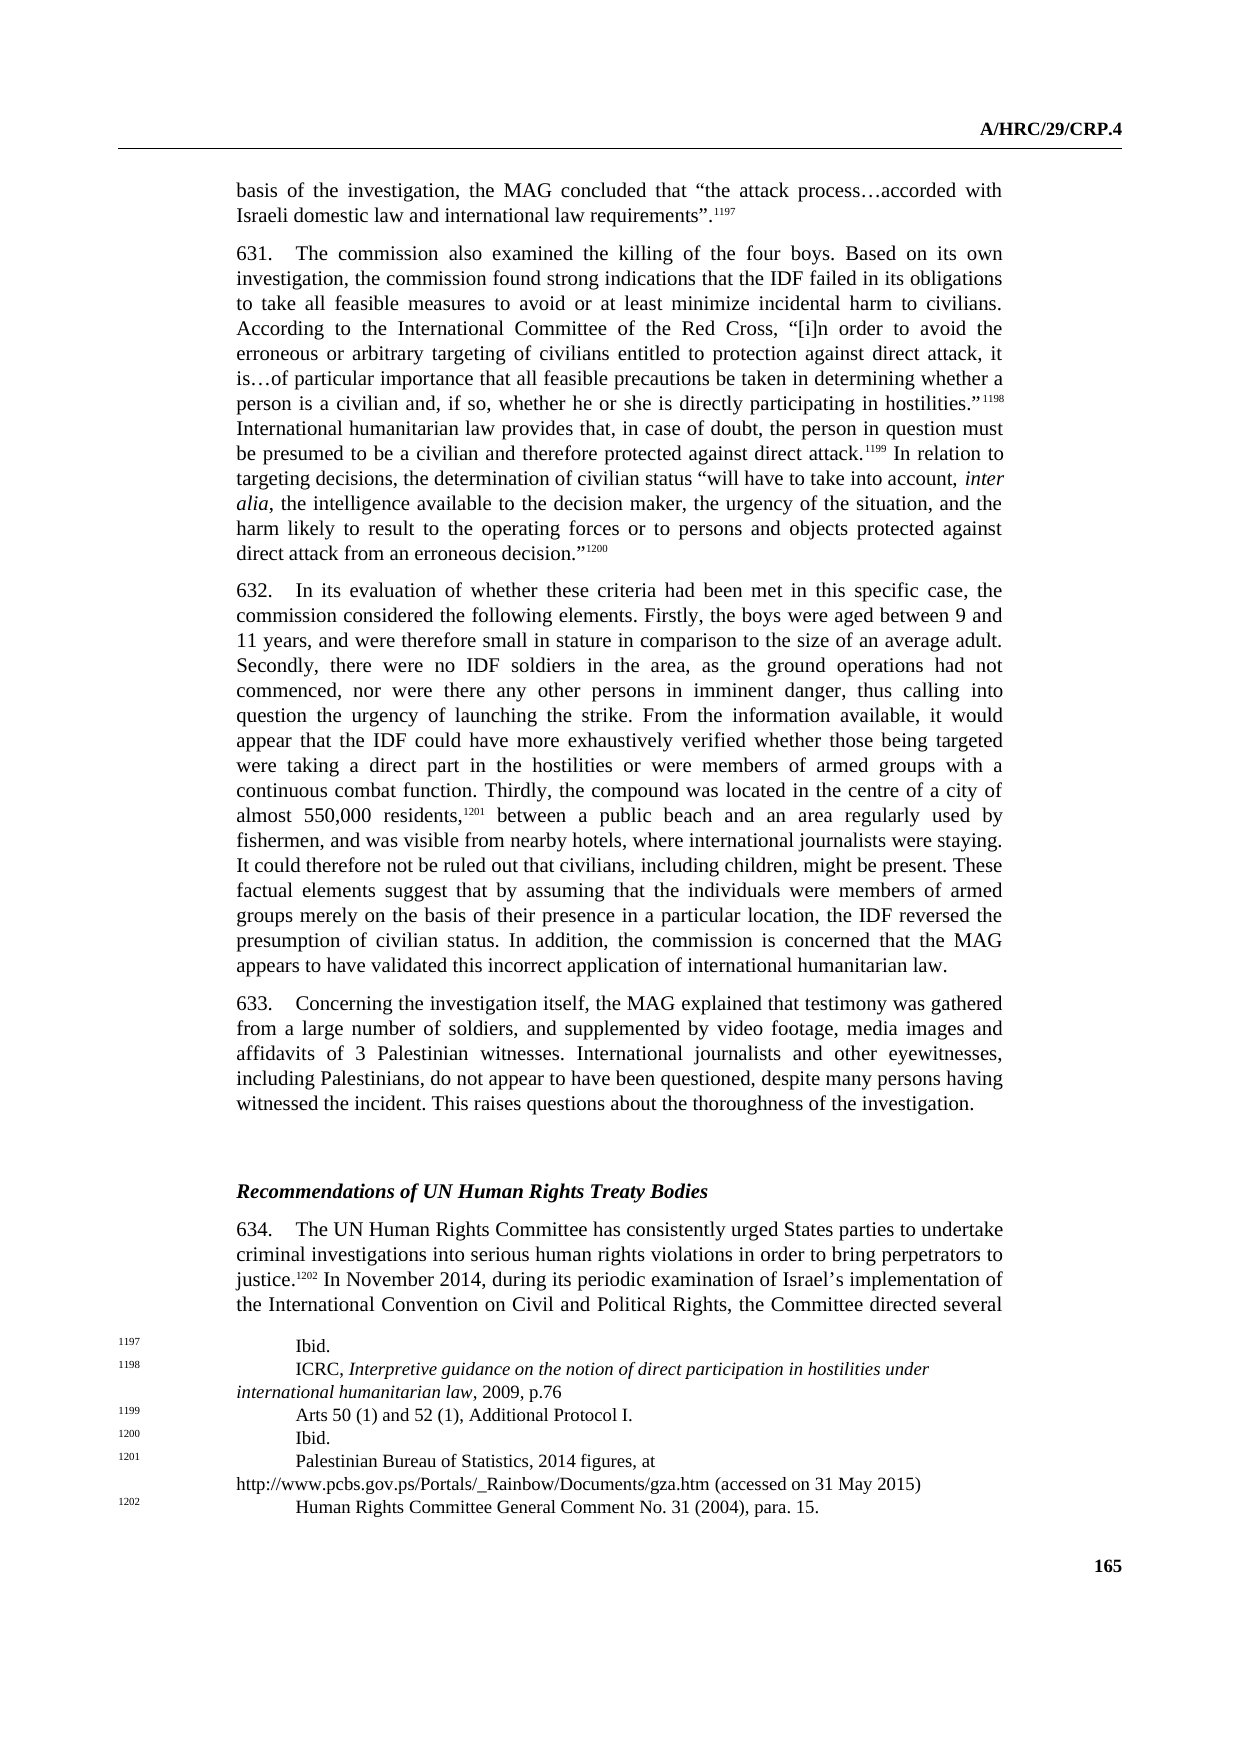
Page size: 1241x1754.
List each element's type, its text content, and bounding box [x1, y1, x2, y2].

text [236, 1216, 1004, 1316]
text 631. The commission also examined the killing of the four boys. Based on its own investigation, the commission found strong indications that the IDF failed in its obligations to take all feasible measures to avoid or at least minimize incidental harm to civilians. According to the International Committee of the Red Cross, “[i]n order to avoid the erroneous or arbitrary targeting of civilians entitled to protection against direct attack, it is…of particular importance that all feasible precautions be taken in determining whether a person is a civilian and, if so, whether he or she is directly participating in hostilities.” International humanitarian law provides that, in case of doubt, the person in question must be presumed to be a civilian and therefore protected against direct attack. In relation to targeting decisions, the determination of civilian status “will have to take into account, inter alia, the intelligence available to the decision maker, the urgency of the situation, and the harm likely to result to the operating forces or to persons and objects protected against direct attack from an erroneous decision.” [236, 240, 1004, 565]
text 633. Concerning the investigation itself, the MAG explained that testimony was gathered from a large number of soldiers, and supplemented by video footage, media images and affidavits of 3 Palestinian witnesses. International journalists and other eyewitnesses, including Palestinians, do not appear to have been questioned, despite many persons having witnessed the incident. This raises questions about the thoroughness of the investigation. [236, 990, 1004, 1115]
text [236, 177, 1004, 227]
text Recommendations of UN Human Rights Treaty Bodies [118, 1178, 1004, 1203]
text 632. In its evaluation of whether these criteria had been met in this specific case, the commission considered the following elements. Firstly, the boys were aged between 9 and 11 years, and were therefore small in stature in comparison to the size of an average adult. Secondly, there were no IDF soldiers in the area, as the ground operations had not commenced, nor were there any other persons in imminent danger, thus calling into question the urgency of launching the strike. From the information available, it would appear that the IDF could have more exhaustively verified whether those being targeted were taking a direct part in the hostilities or were members of armed groups with a continuous combat function. Thirdly, the compound was located in the centre of a city of almost 550,000 residents, between a public beach and an area regularly used by fishermen, and was visible from nearby hotels, where international journalists were staying. It could therefore not be ruled out that civilians, including children, might be present. These factual elements suggest that by assuming that the individuals were members of armed groups merely on the basis of their presence in a particular location, the IDF reversed the presumption of civilian status. In addition, the commission is concerned that the MAG appears to have validated this incorrect application of international humanitarian law. [236, 577, 1004, 977]
